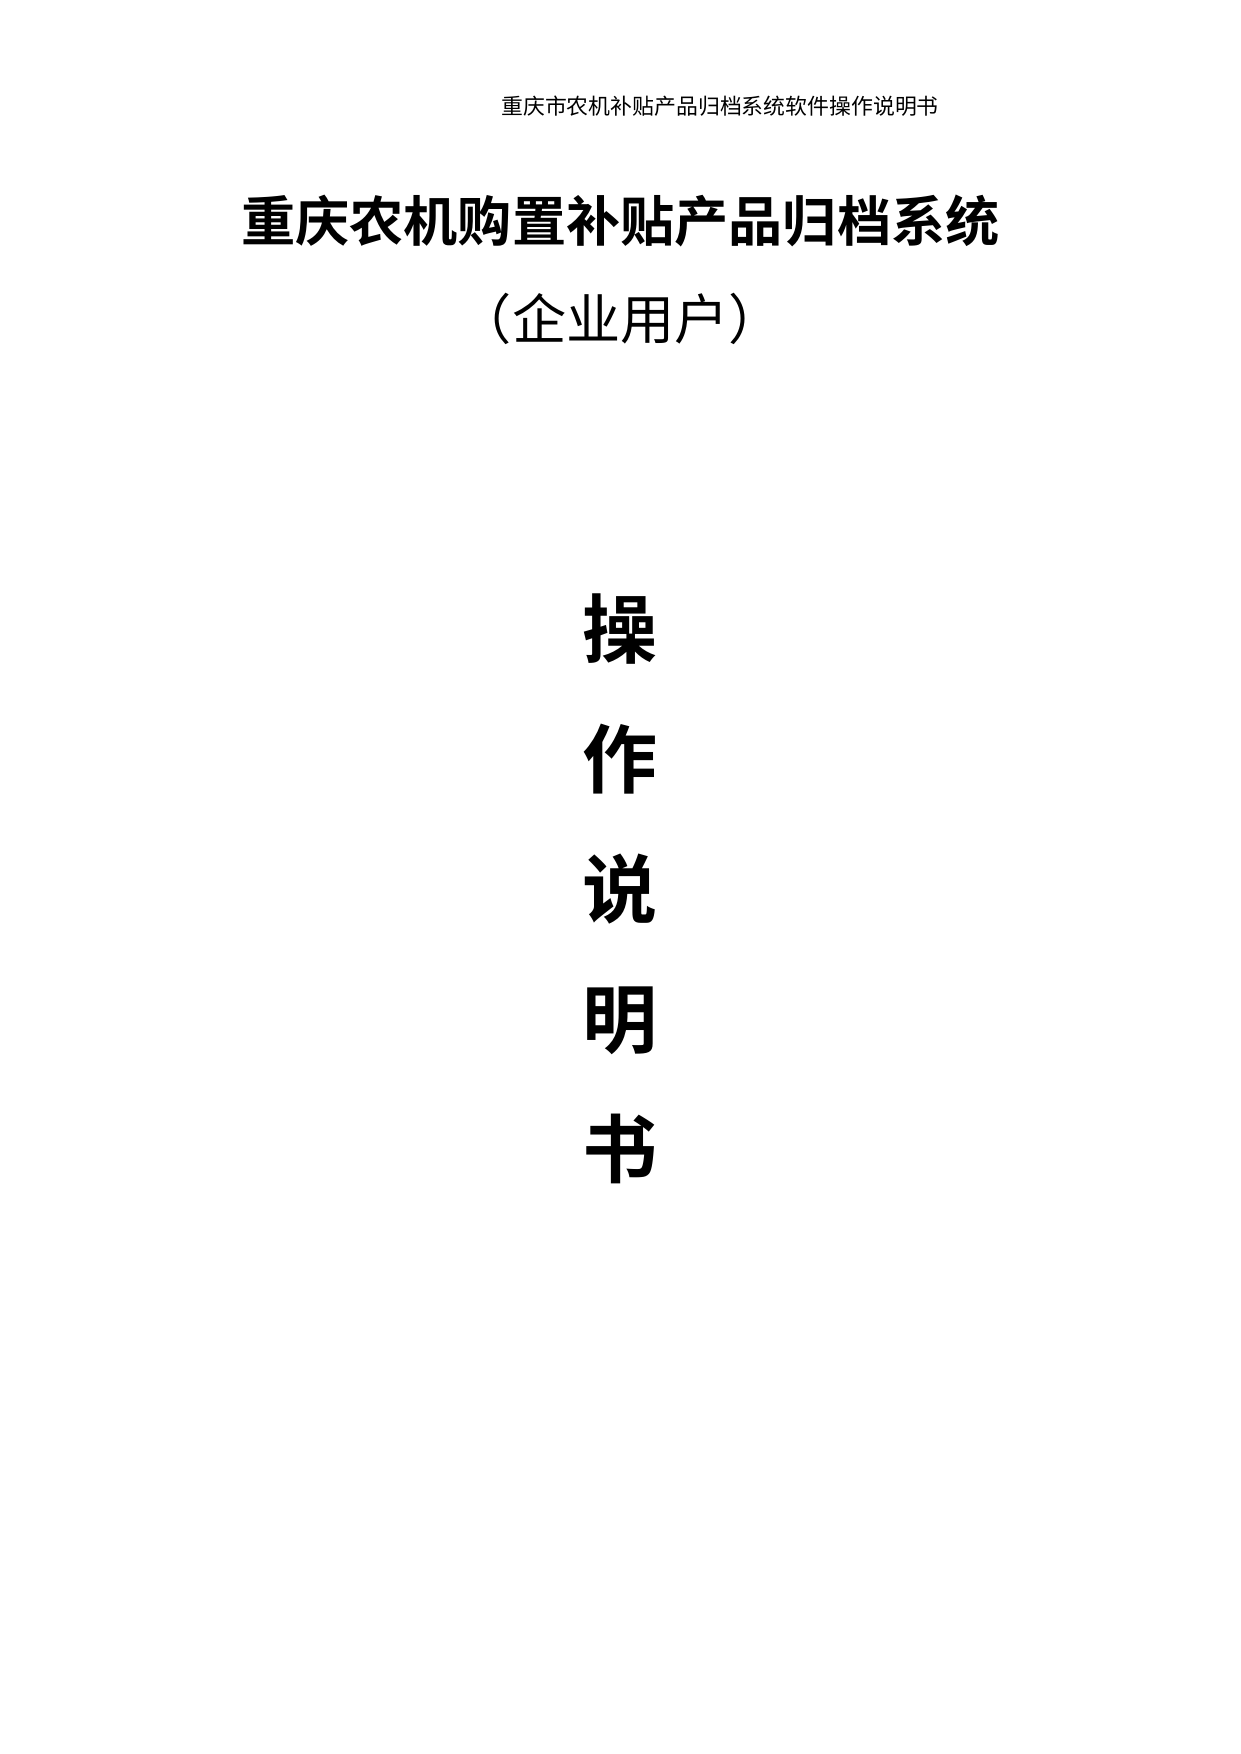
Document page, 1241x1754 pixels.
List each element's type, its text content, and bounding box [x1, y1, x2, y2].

text 说 [187, 819, 1053, 949]
text 书 [187, 1079, 1053, 1209]
text 作 [187, 689, 1053, 819]
text （企业用户） [187, 267, 1053, 364]
text 明 [187, 949, 1053, 1079]
text 重庆农机购置补贴产品归档系统 [187, 169, 1053, 267]
text 操 [187, 559, 1053, 689]
